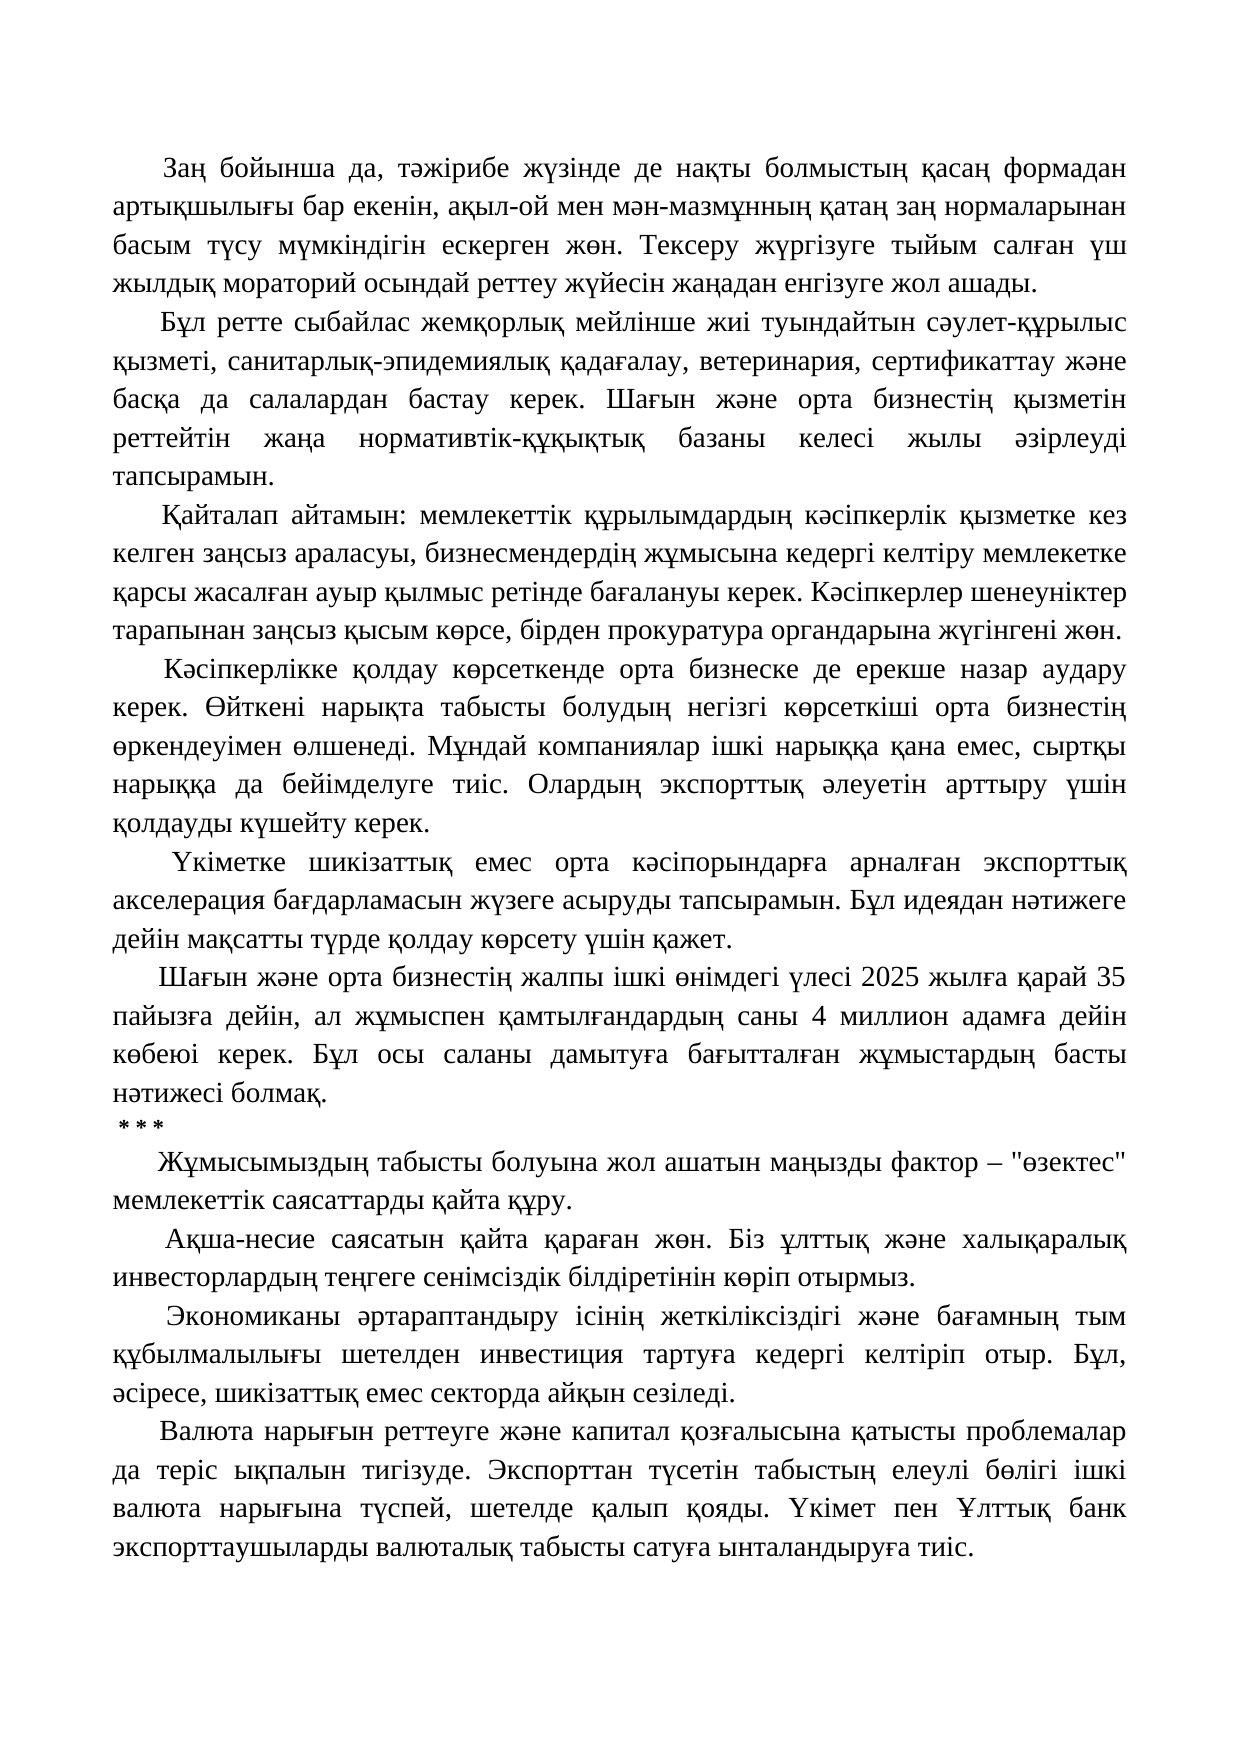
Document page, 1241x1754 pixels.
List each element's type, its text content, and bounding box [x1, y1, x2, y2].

text Кəсіпкерлікке қолдау көрсеткенде орта бизнеске де ерекше назар аудару керек. Өйткені нарықта табысты болудың негізгі көрсеткіші орта бизнестің өркендеуімен өлшенеді. Мұндай компаниялар ішкі нарыққа қана емес, сыртқы нарыққа да бейімделуге тиіс. Олардың экспорттық əлеуетін арттыру үшін қолдауды күшейту керек. [112, 651, 1128, 839]
text Шағын жəне орта бизнестің жалпы ішкі өнімдегі үлесі 2025 жылға қарай 35 пайызға дейін, ал жұмыспен қамтылғандардың саны 4 миллион адамға дейін көбеюі керек. Бұл осы саланы дамытуға бағытталған жұмыстардың басты нəтижесі болмақ. [112, 959, 1128, 1108]
text Бұл ретте сыбайлас жемқорлық мейлінше жиі туындайтын сəулет-құрылыс қызметі, санитарлық-эпидемиялық қадағалау, ветеринария, сертификаттау жəне басқа да салалардан бастау керек. Шағын жəне орта бизнестің қызметін реттейтін жаңа нормативтік-құқықтық базаны келесі жылы əзірлеуді тапсырамын. [112, 304, 1128, 492]
text Валюта нарығын реттеуге жəне капитал қозғалысына қатысты проблемалар да теріс ықпалын тигізуде. Экспорттан түсетін табыстың елеулі бөлігі ішкі валюта нарығына түспей, шетелде қалып қояды. Үкімет пен Ұлттық банк экспорттаушыларды валюталық табысты сатуға ынталандыруға тиіс. [112, 1413, 1128, 1563]
text * * * [112, 1113, 1128, 1140]
text Үкіметке шикізаттық емес орта кəсіпорындарға арналған экспорттық акселерация бағдарламасын жүзеге асыруды тапсырамын. Бұл идеядан нəтижеге дейін мақсатты түрде қолдау көрсету үшін қажет. [112, 844, 1128, 954]
text Экономиканы əртараптандыру ісінің жеткіліксіздігі жəне бағамның тым құбылмалылығы шетелден инвестиция тартуға кедергі келтіріп отыр. Бұл, əсіресе, шикізаттық емес секторда айқын сезіледі. [112, 1298, 1128, 1408]
text Жұмысымыздың табысты болуына жол ашатын маңызды фактор – "өзектес" мемлекеттік саясаттарды қайта құру. [112, 1144, 1128, 1216]
text Ақша-несие саясатын қайта қараған жөн. Біз ұлттық жəне халықаралық инвесторлардың теңгеге сенімсіздік білдіретінін көріп отырмыз. [112, 1221, 1128, 1293]
text Қайталап айтамын: мемлекеттік құрылымдардың кəсіпкерлік қызметке кез келген заңсыз араласуы, бизнесмендердің жұмысына кедергі келтіру мемлекетке қарсы жасалған ауыр қылмыс ретінде бағалануы керек. Кəсіпкерлер шенеуніктер тарапынан заңсыз қысым көрсе, бірден прокуратура органдарына жүгінгені жөн. [112, 497, 1128, 646]
text Заң бойынша да, тəжірибе жүзінде де нақты болмыстың қасаң формадан артықшылығы бар екенін, ақыл-ой мен мəн-мазмұнның қатаң заң нормаларынан басым түсу мүмкіндігін ескерген жөн. Тексеру жүргізуге тыйым салған үш жылдық мораторий осындай реттеу жүйесін жаңадан енгізуге жол ашады. [112, 150, 1128, 299]
